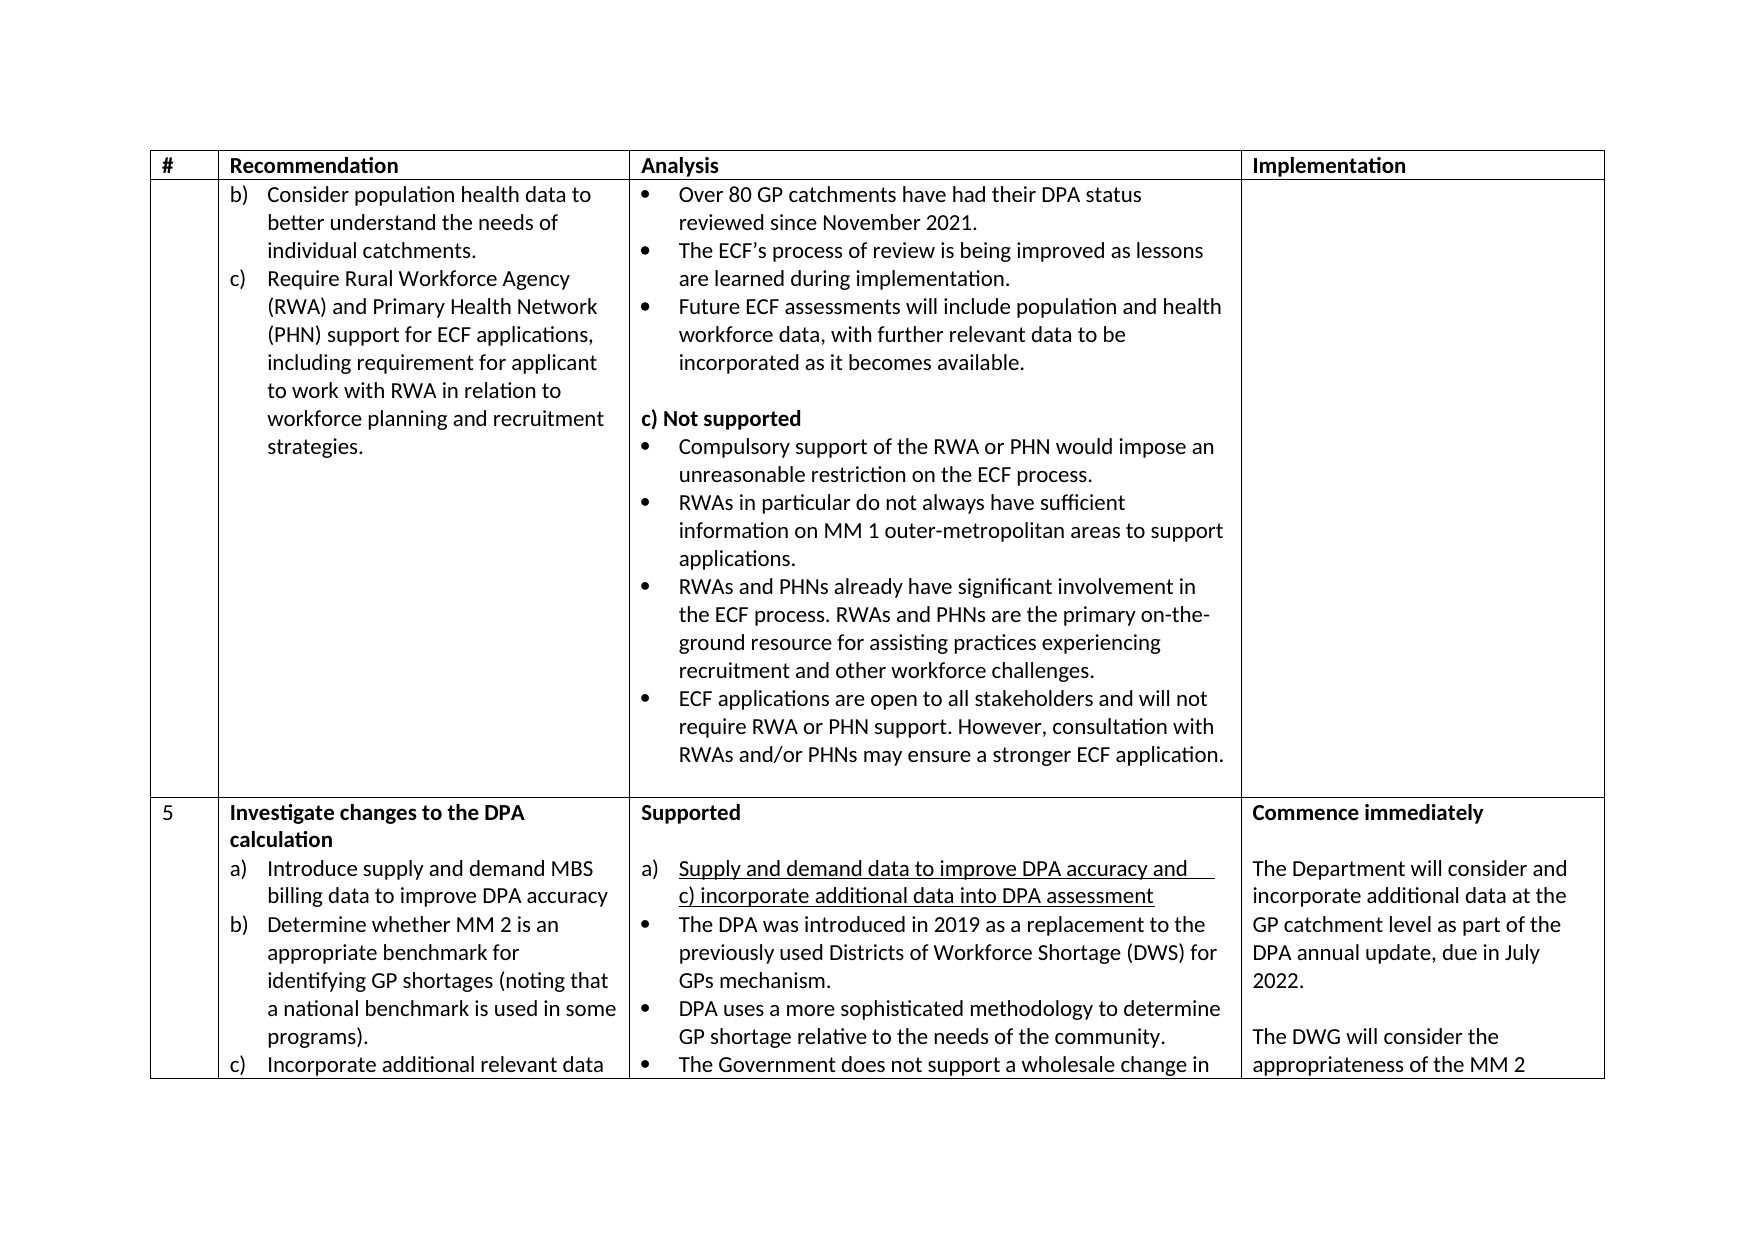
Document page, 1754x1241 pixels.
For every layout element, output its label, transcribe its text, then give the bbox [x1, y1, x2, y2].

table_cell 5 [151, 798, 218, 1078]
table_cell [630, 798, 1241, 1078]
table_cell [219, 798, 629, 1078]
table_header Analysis [630, 151, 1241, 179]
table_header Recommendation [219, 151, 629, 179]
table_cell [219, 180, 629, 797]
table_header # [151, 151, 218, 179]
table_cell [1242, 180, 1604, 797]
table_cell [630, 180, 1241, 797]
table_cell 4 [151, 180, 218, 797]
table_header Implementation [1242, 151, 1604, 179]
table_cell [1242, 798, 1604, 1078]
